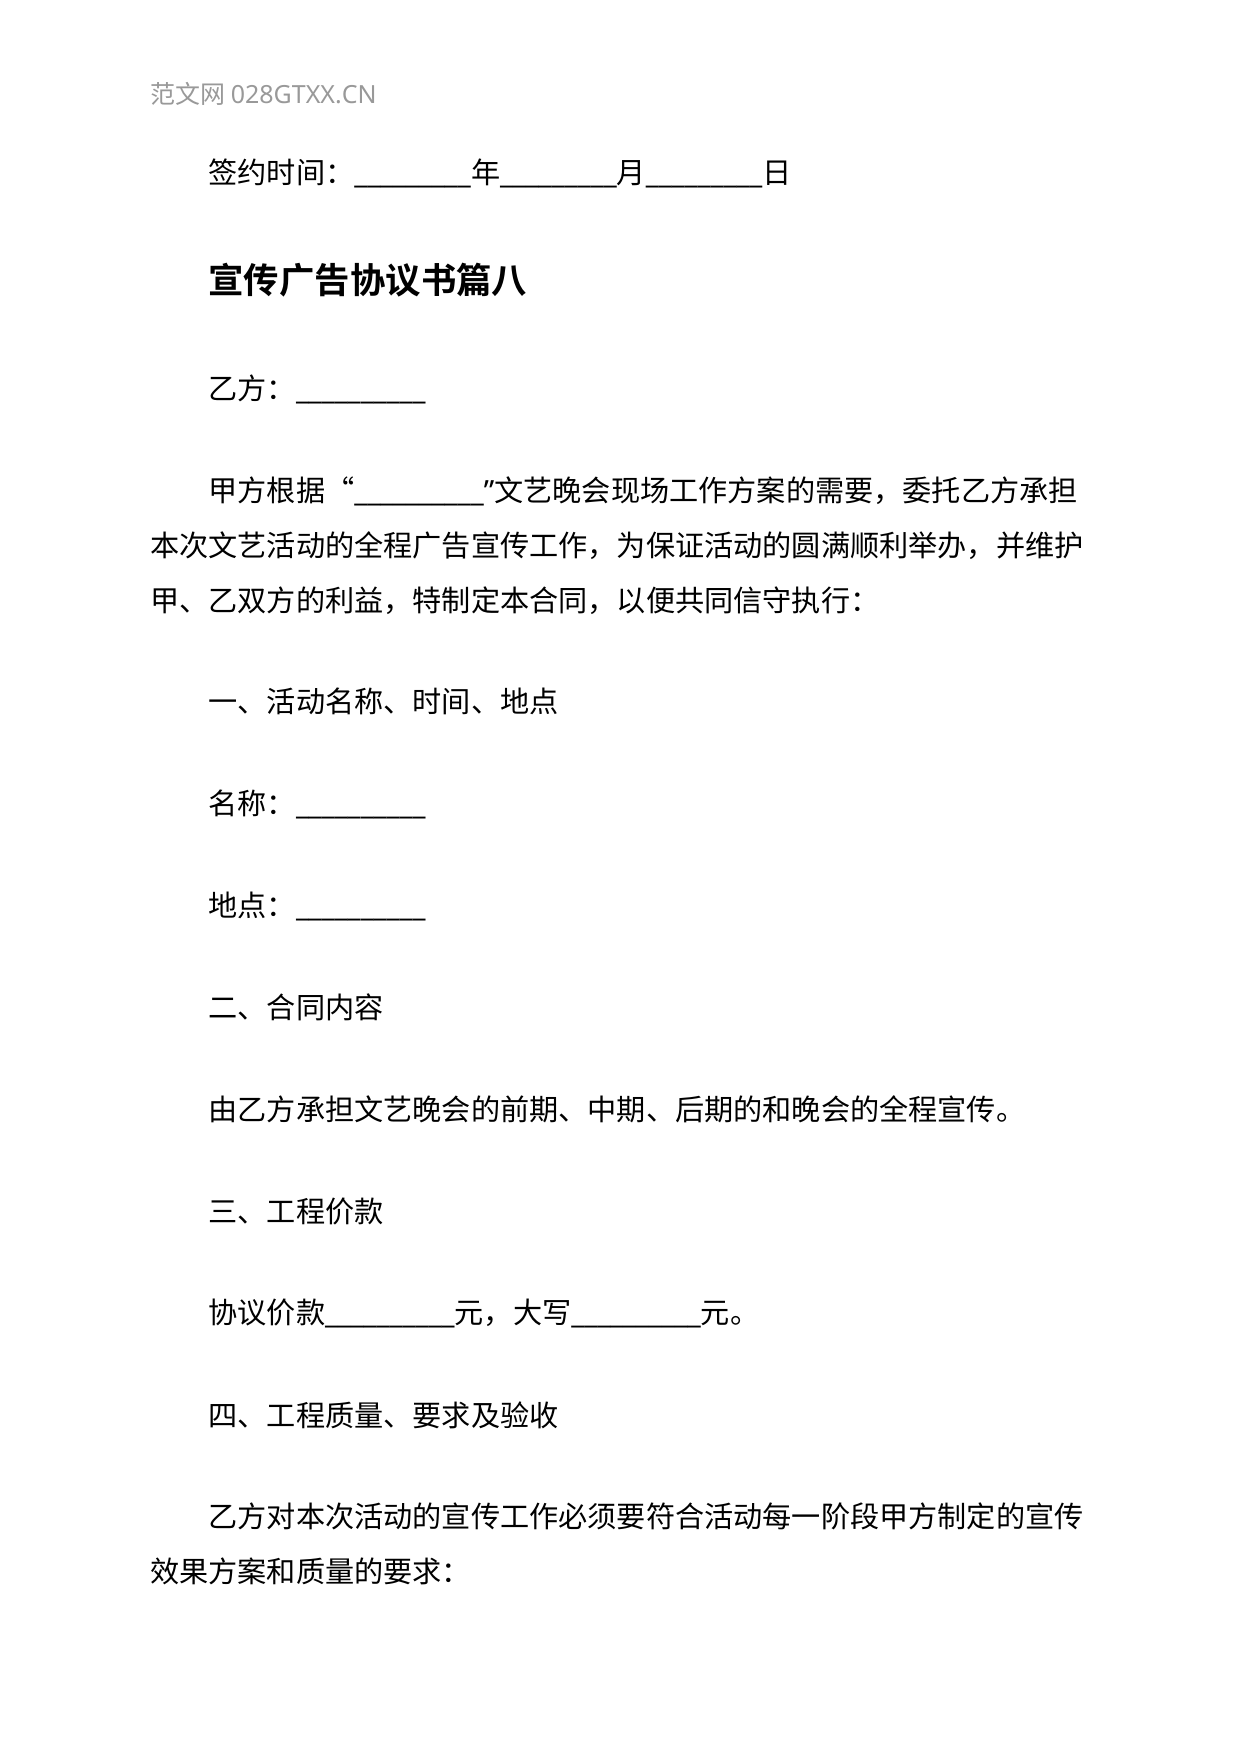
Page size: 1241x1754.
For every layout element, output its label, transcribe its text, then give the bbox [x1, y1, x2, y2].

text 乙方对本次活动的宣传工作必须要符合活动每一阶段甲方制定的宣传效果方案和质量的要求： [150, 1494, 1090, 1591]
text 一、活动名称、时间、地点 [150, 679, 1090, 721]
text 三、工程价款 [150, 1188, 1090, 1231]
text 宣传广告协议书篇八 [150, 252, 1090, 303]
text 四、工程质量、要求及验收 [150, 1392, 1090, 1434]
text 名称：__________ [150, 781, 1090, 823]
text 二、合同内容 [150, 985, 1090, 1027]
text 协议价款__________元，大写__________元。 [150, 1290, 1090, 1332]
text 签约时间：_________年_________月_________日 [150, 150, 1090, 192]
text 乙方：__________ [150, 365, 1090, 408]
text 地点：__________ [150, 883, 1090, 925]
text 甲方根据“__________”文艺晚会现场工作方案的需要，委托乙方承担本次文艺活动的全程广告宣传工作，为保证活动的圆满顺利举办，并维护甲、乙双方的利益，特制定本合同，以便共同信守执行： [150, 467, 1090, 619]
text 由乙方承担文艺晚会的前期、中期、后期的和晚会的全程宣传。 [150, 1087, 1090, 1129]
